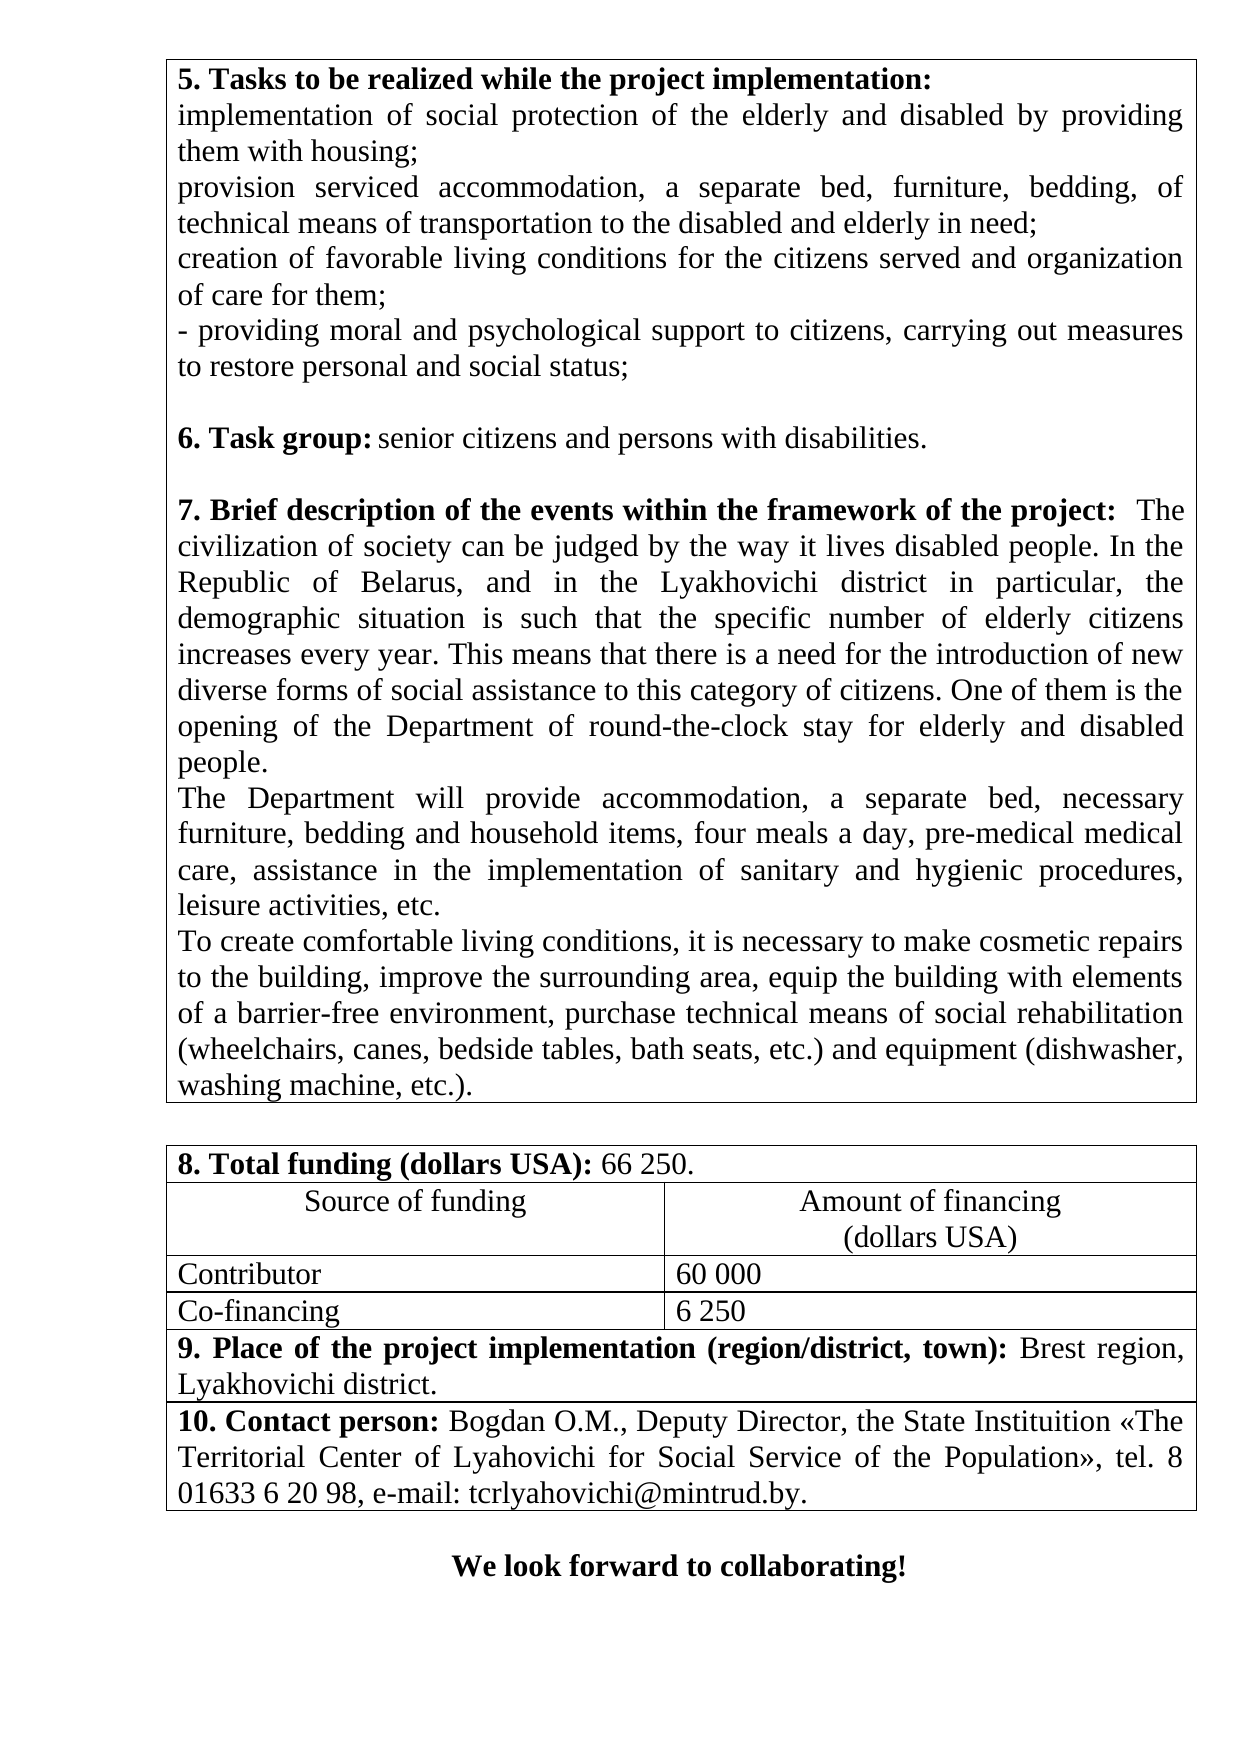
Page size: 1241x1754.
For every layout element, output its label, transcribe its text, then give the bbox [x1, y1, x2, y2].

table_header 8. Total funding (dollars USA): 66 250. [167, 1146, 1196, 1182]
table_cell 6 250 [665, 1293, 1196, 1328]
table_cell Co-financing [167, 1293, 664, 1328]
table_cell 10. Contact person: Bogdan O.M., Deputy Director, the State Instituition «The Territorial Center of Lyahovichi for Social Service of the Population», tel. 8 01633 6 20 98, e-mail: tcrlyahovichi@mintrud.by. [167, 1403, 1196, 1510]
table_cell Source of funding [167, 1183, 664, 1254]
table_cell Amount of financing (dollars USA) [665, 1183, 1196, 1254]
table_cell 9. Place of the project implementation (region/district, town): Brest region, Lyakhovichi district. [167, 1330, 1196, 1401]
text We look forward to collaborating! [177, 1547, 1181, 1583]
table_cell 60 000 [665, 1256, 1196, 1291]
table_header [167, 60, 1196, 1102]
table_cell Contributor [167, 1256, 664, 1291]
